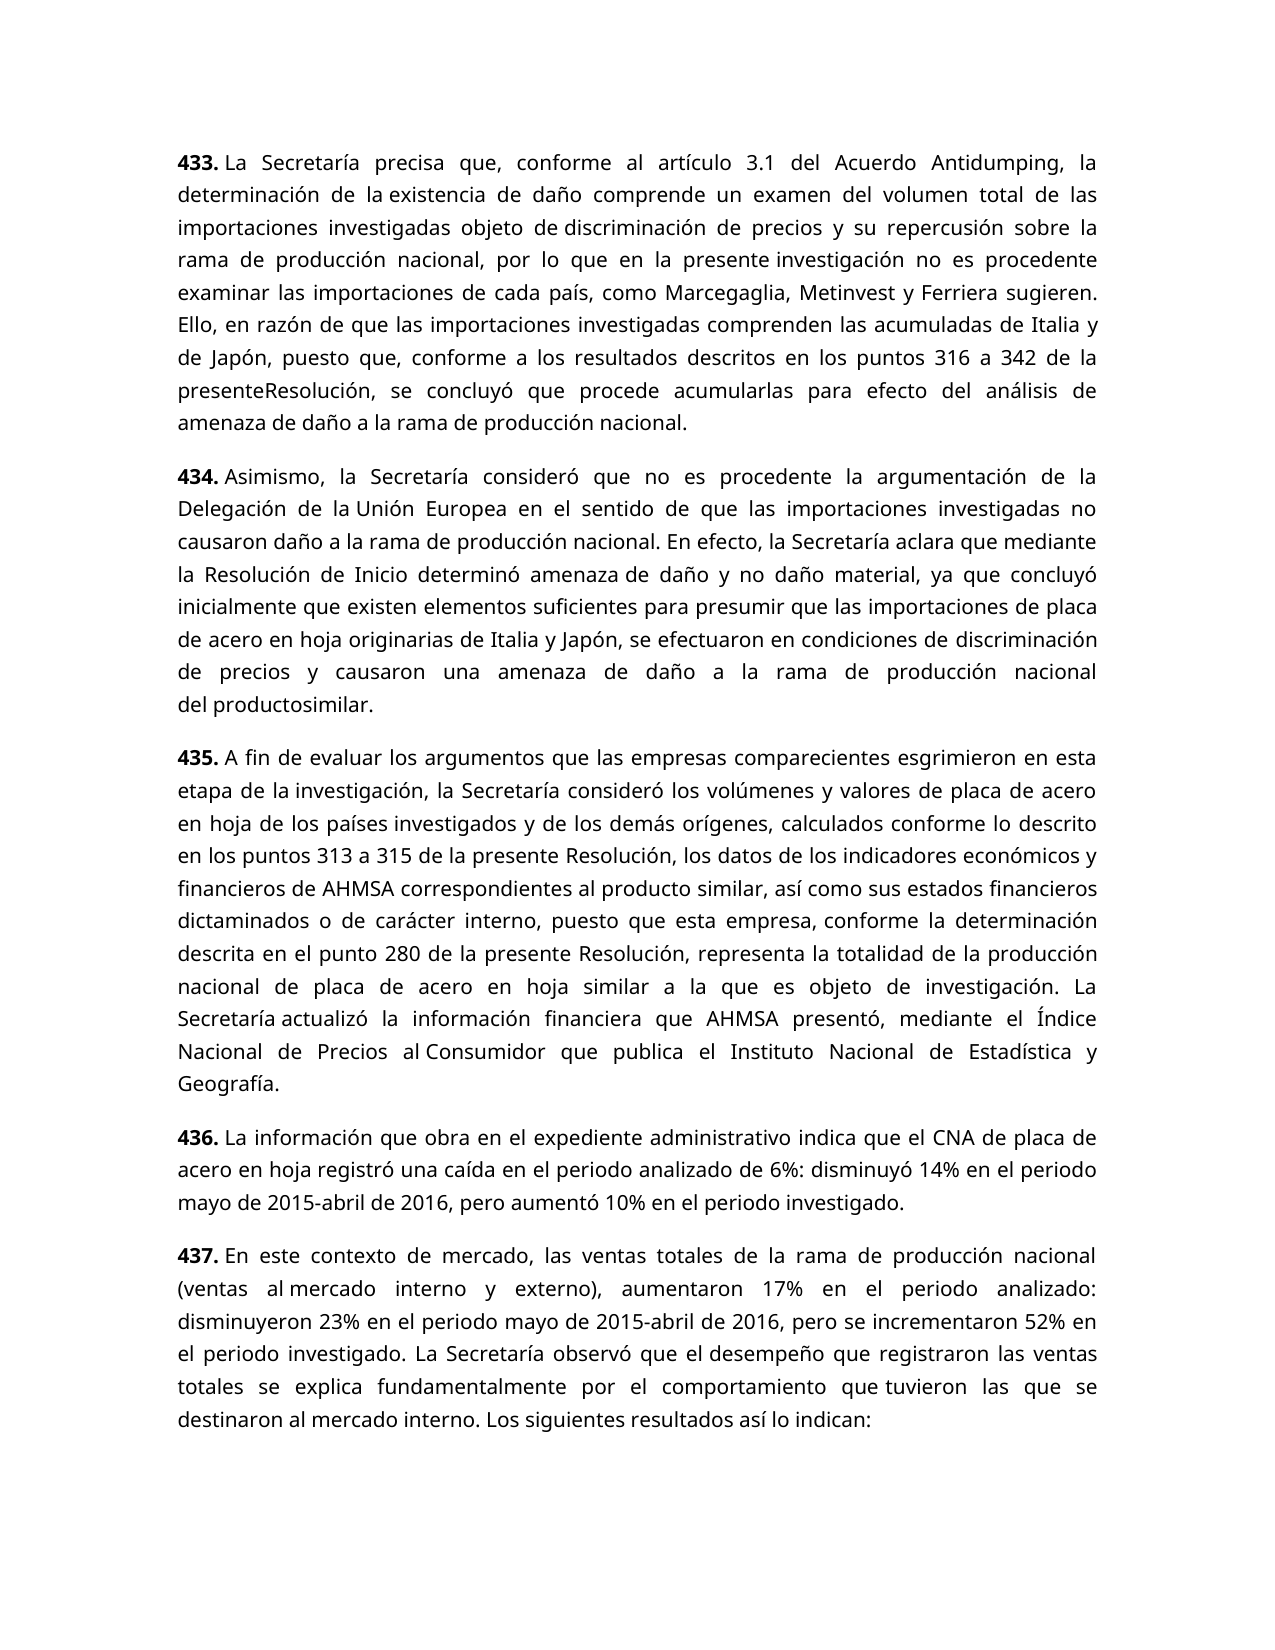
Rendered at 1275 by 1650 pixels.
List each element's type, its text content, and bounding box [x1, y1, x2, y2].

text 433. La Secretaría precisa que, conforme al artículo 3.1 del Acuerdo Antidumping, la determinación de la existencia de daño comprende un examen del volumen total de las importaciones investigadas objeto de discriminación de precios y su repercusión sobre la rama de producción nacional, por lo que en la presente investigación no es procedente examinar las importaciones de cada país, como Marcegaglia, Metinvest y Ferriera sugieren. Ello, en razón de que las importaciones investigadas comprenden las acumuladas de Italia y de Japón, puesto que, conforme a los resultados descritos en los puntos 316 a 342 de la presenteResolución, se concluyó que procede acumularlas para efecto del análisis de amenaza de daño a la rama de producción nacional. [177, 148, 1098, 437]
text 435. A fin de evaluar los argumentos que las empresas comparecientes esgrimieron en esta etapa de la investigación, la Secretaría consideró los volúmenes y valores de placa de acero en hoja de los países investigados y de los demás orígenes, calculados conforme lo descrito en los puntos 313 a 315 de la presente Resolución, los datos de los indicadores económicos y financieros de AHMSA correspondientes al producto similar, así como sus estados financieros dictaminados o de carácter interno, puesto que esta empresa, conforme la determinación descrita en el punto 280 de la presente Resolución, representa la totalidad de la producción nacional de placa de acero en hoja similar a la que es objeto de investigación. La Secretaría actualizó la información financiera que AHMSA presentó, mediante el Índice Nacional de Precios al Consumidor que publica el Instituto Nacional de Estadística y Geografía. [177, 743, 1098, 1098]
text 436. La información que obra en el expediente administrativo indica que el CNA de placa de acero en hoja registró una caída en el periodo analizado de 6%: disminuyó 14% en el periodo mayo de 2015-abril de 2016, pero aumentó 10% en el periodo investigado. [177, 1123, 1098, 1217]
text 434. Asimismo, la Secretaría consideró que no es procedente la argumentación de la Delegación de la Unión Europea en el sentido de que las importaciones investigadas no causaron daño a la rama de producción nacional. En efecto, la Secretaría aclara que mediante la Resolución de Inicio determinó amenaza de daño y no daño material, ya que concluyó inicialmente que existen elementos suficientes para presumir que las importaciones de placa de acero en hoja originarias de Italia y Japón, se efectuaron en condiciones de discriminación de precios y causaron una amenaza de daño a la rama de producción nacional del productosimilar. [177, 462, 1098, 718]
text 437. En este contexto de mercado, las ventas totales de la rama de producción nacional (ventas al mercado interno y externo), aumentaron 17% en el periodo analizado: disminuyeron 23% en el periodo mayo de 2015-abril de 2016, pero se incrementaron 52% en el periodo investigado. La Secretaría observó que el desempeño que registraron las ventas totales se explica fundamentalmente por el comportamiento que tuvieron las que se destinaron al mercado interno. Los siguientes resultados así lo indican: [177, 1242, 1098, 1433]
